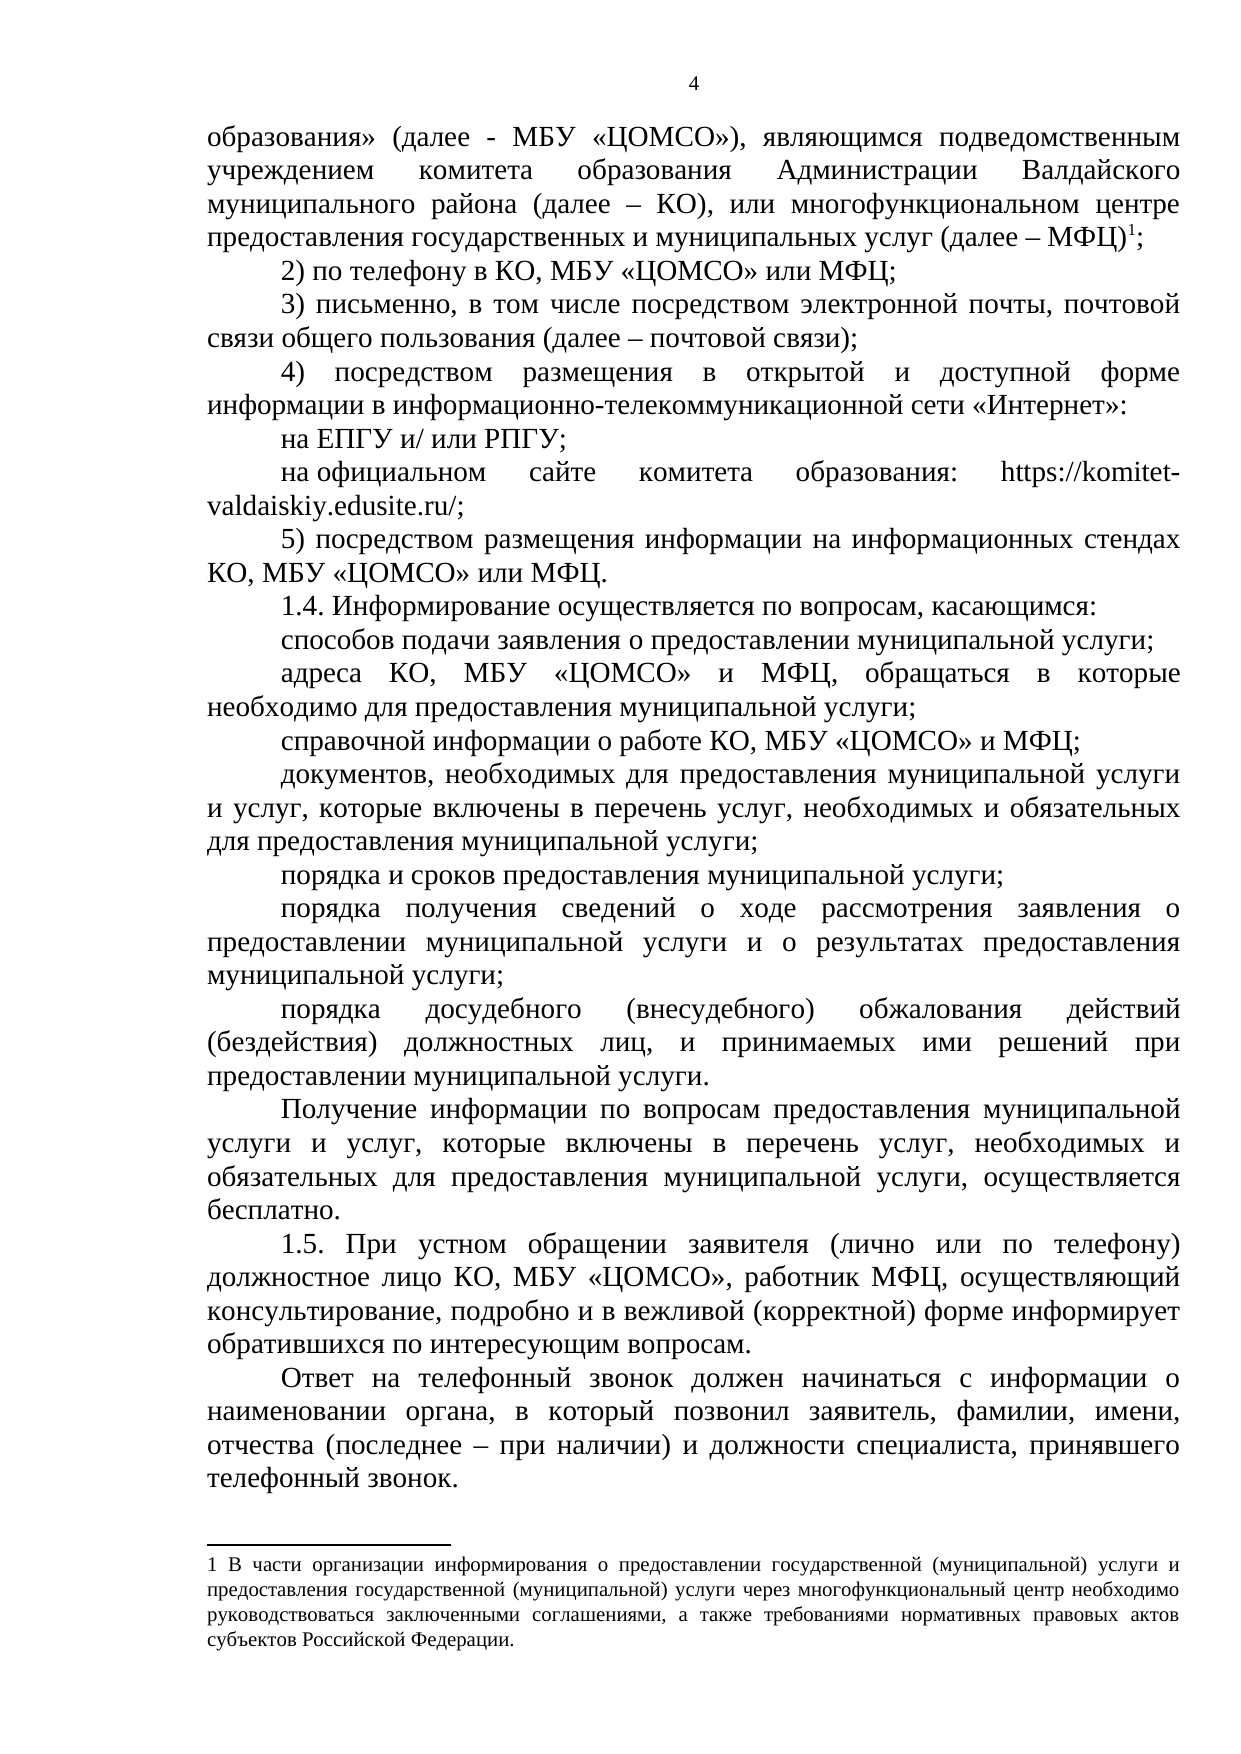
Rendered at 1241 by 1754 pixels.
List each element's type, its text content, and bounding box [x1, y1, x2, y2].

text 2) по телефону в КО, МБУ «ЦОМСО» или МФЦ; [207, 253, 1181, 287]
text на официальном сайте комитета образования: https://komitet-valdaiskiy.edusite.ru/; [207, 454, 1181, 521]
text на ЕПГУ и/ или РПГУ; [207, 421, 1181, 454]
text порядка и сроков предоставления муниципальной услуги; [207, 857, 1181, 890]
text способов подачи заявления о предоставлении муниципальной услуги; [207, 622, 1181, 656]
text Ответ на телефонный звонок должен начинаться с информации о наименовании органа, в который позвонил заявитель, фамилии, имени, отчества (последнее – при наличии) и должности специалиста, принявшего телефонный звонок. [207, 1360, 1181, 1494]
text документов, необходимых для предоставления муниципальной услуги и услуг, которые включены в перечень услуг, необходимых и обязательных для предоставления муниципальной услуги; [207, 756, 1181, 857]
text 5) посредством размещения информации на информационных стендах КО, МБУ «ЦОМСО» или МФЦ. [207, 521, 1181, 588]
text 4) посредством размещения в открытой и доступной форме информации в информационно-телекоммуникационной сети «Интернет»: [207, 354, 1181, 421]
text 3) письменно, в том числе посредством электронной почты, почтовой связи общего пользования (далее – почтовой связи); [207, 287, 1181, 354]
text порядка получения сведений о ходе рассмотрения заявления о предоставлении муниципальной услуги и о результатах предоставления муниципальной услуги; [207, 890, 1181, 991]
text 1.5. При устном обращении заявителя (лично или по телефону) должностное лицо КО, МБУ «ЦОМСО», работник МФЦ, осуществляющий консультирование, подробно и в вежливой (корректной) форме информирует обратившихся по интересующим вопросам. [207, 1226, 1181, 1360]
text порядка досудебного (внесудебного) обжалования действий (бездействия) должностных лиц, и принимаемых ими решений при предоставлении муниципальной услуги. [207, 991, 1181, 1092]
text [207, 119, 1181, 253]
text 1.4. Информирование осуществляется по вопросам, касающимся: [207, 588, 1181, 622]
text Получение информации по вопросам предоставления муниципальной услуги и услуг, которые включены в перечень услуг, необходимых и обязательных для предоставления муниципальной услуги, осуществляется бесплатно. [207, 1092, 1181, 1226]
text адреса КО, МБУ «ЦОМСО» и МФЦ, обращаться в которые необходимо для предоставления муниципальной услуги; [207, 656, 1181, 723]
text справочной информации о работе КО, МБУ «ЦОМСО» и МФЦ; [207, 723, 1181, 756]
